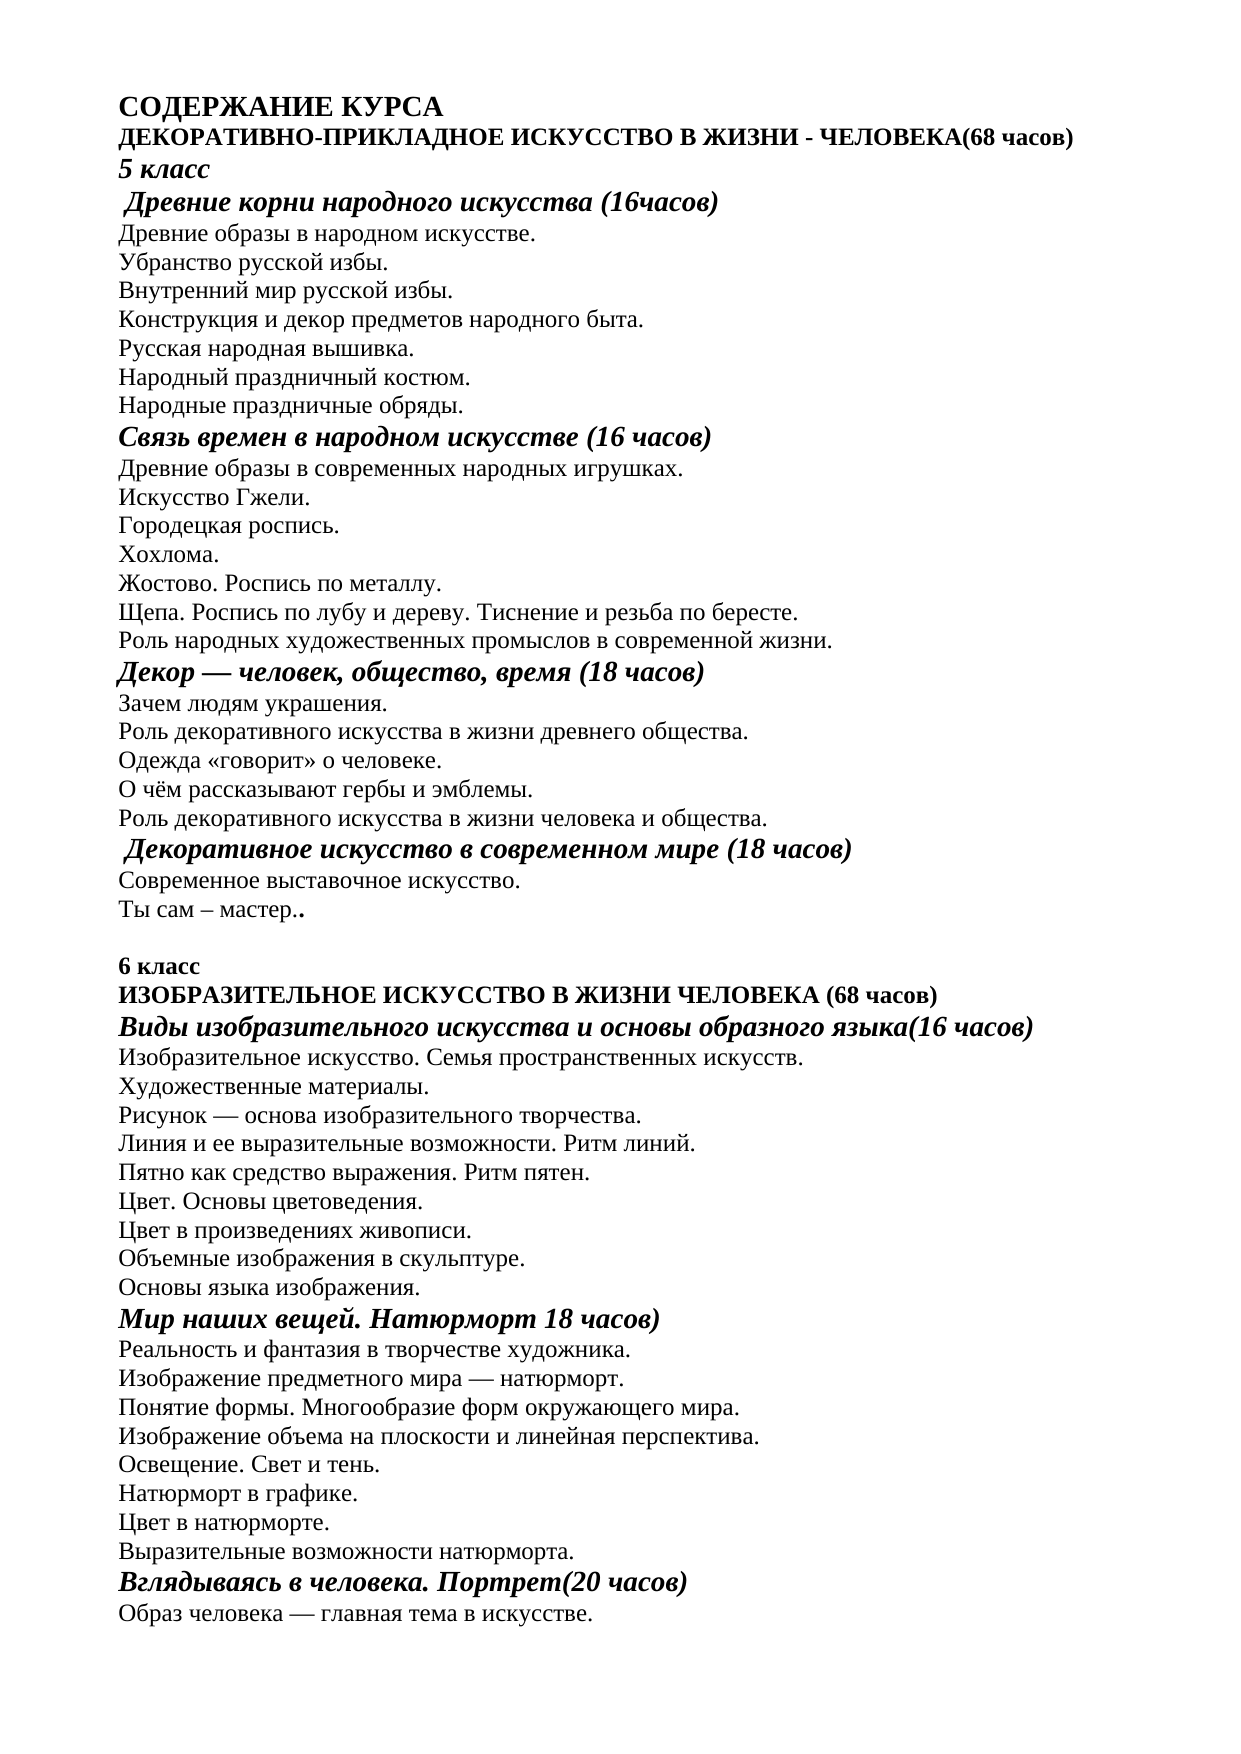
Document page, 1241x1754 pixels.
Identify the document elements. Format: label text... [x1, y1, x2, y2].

text Связь времен в народном искусстве (16 часов) Древние образы в современных народных игрушках. Искусство Гжели. Городецкая роспись. Хохлома. Жостово. Роспись по металлу. Щепа. Роспись по лубу и дереву. Тиснение и резьба по бересте. Роль народных художественных промыслов в современной жизни. Декор — человек, общество, время (18 часов) Зачем людям украшения. Роль декоративного искусства в жизни древнего общества. Одежда «говорит» о человеке. О чём рассказывают гербы и эмблемы. Роль декоративного искусства в жизни человека и общества. Декоративное искусство в современном мире (18 часов) Современное выставочное искусство. Ты сам – мастер.. [118, 419, 1152, 922]
text Древние корни народного искусства (16часов) Древние образы в народном искусстве. Убранство русской избы. Внутренний мир русской избы. Конструкция и декор предметов народного быта. Русская народная вышивка. Народный праздничный костюм. Народные праздничные обряды. [118, 184, 1152, 419]
text 5 класс [118, 151, 1152, 184]
text СОДЕРЖАНИЕ КУРСА ДЕКОРАТИВНО-ПРИКЛАДНОЕ ИСКУССТВО В ЖИЗНИ - ЧЕЛОВЕКА(68 часов) [118, 89, 1152, 151]
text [118, 980, 1152, 1627]
text 6 класс [118, 951, 1152, 980]
